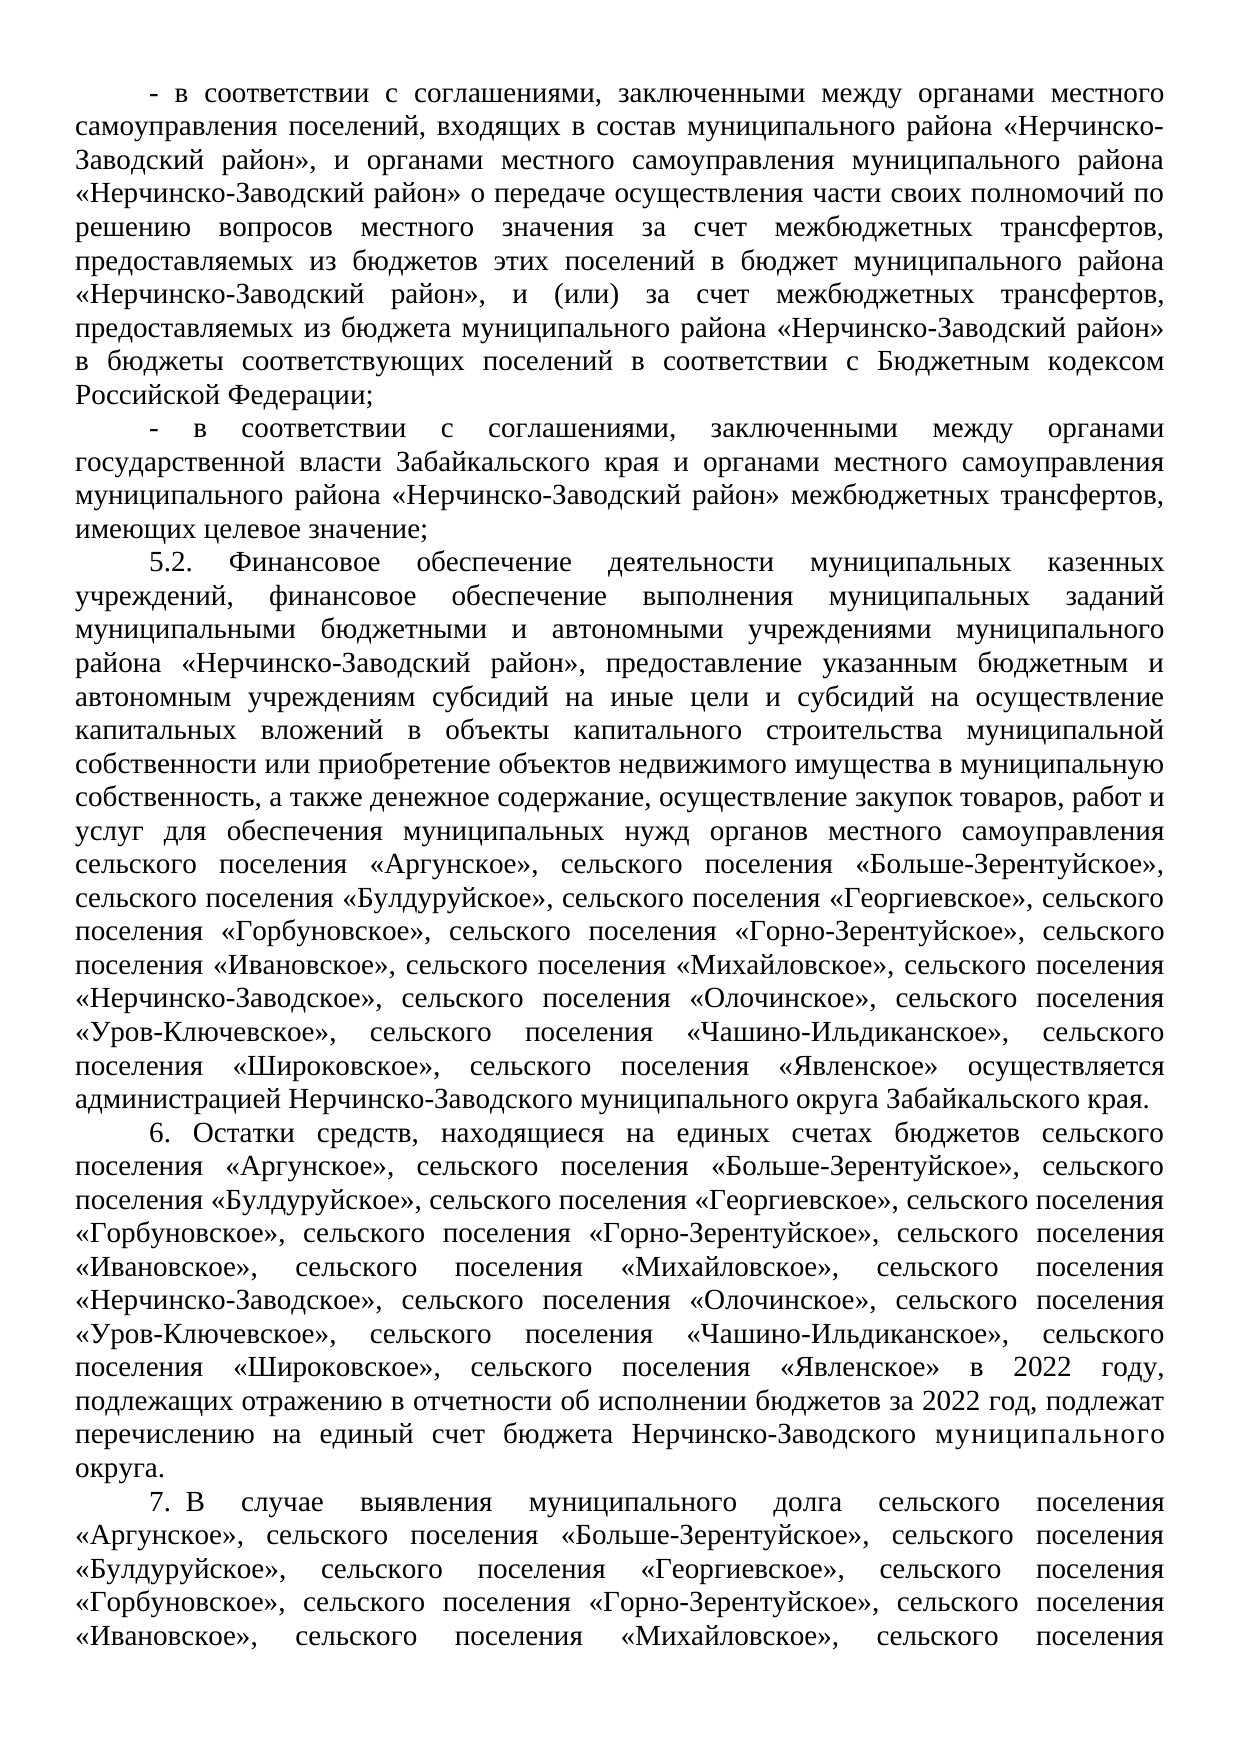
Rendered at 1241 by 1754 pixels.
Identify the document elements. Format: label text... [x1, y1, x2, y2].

text 6. Остатки средств, находящиеся на единых счетах бюджетов сельского поселения «Аргунское», сельского поселения «Больше-Зерентуйское», сельского поселения «Булдуруйское», сельского поселения «Георгиевское», сельского поселения «Горбуновское», сельского поселения «Горно-Зерентуйское», сельского поселения «Ивановское», сельского поселения «Михайловское», сельского поселения «Нерчинско-Заводское», сельского поселения «Олочинское», сельского поселения «Уров-Ключевское», сельского поселения «Чашино-Ильдиканское», сельского поселения «Широковское», сельского поселения «Явленское» в 2022 году, подлежащих отражению в отчетности об исполнении бюджетов за 2022 год, подлежат перечислению на единый счет бюджета Нерчинско-Заводского муниципального округа. [75, 1115, 1165, 1484]
text 5.2. Финансовое обеспечение деятельности муниципальных казенных учреждений, финансовое обеспечение выполнения муниципальных заданий муниципальными бюджетными и автономными учреждениями муниципального района «Нерчинско-Заводский район», предоставление указанным бюджетным и автономным учреждениям субсидий на иные цели и субсидий на осуществление капитальных вложений в объекты капитального строительства муниципальной собственности или приобретение объектов недвижимого имущества в муниципальную собственность, а также денежное содержание, осуществление закупок товаров, работ и услуг для обеспечения муниципальных нужд органов местного самоуправления сельского поселения «Аргунское», сельского поселения «Больше-Зерентуйское», сельского поселения «Булдуруйское», сельского поселения «Георгиевское», сельского поселения «Горбуновское», сельского поселения «Горно-Зерентуйское», сельского поселения «Ивановское», сельского поселения «Михайловское», сельского поселения «Нерчинско-Заводское», сельского поселения «Олочинское», сельского поселения «Уров-Ключевское», сельского поселения «Чашино-Ильдиканское», сельского поселения «Широковское», сельского поселения «Явленское» осуществляется администрацией Нерчинско-Заводского муниципального округа Забайкальского края. [75, 544, 1165, 1115]
text - в соответствии с соглашениями, заключенными между органами местного самоуправления поселений, входящих в состав муниципального района «Нерчинско-Заводский район», и органами местного самоуправления муниципального района «Нерчинско-Заводский район» о передаче осуществления части своих полномочий по решению вопросов местного значения за счет межбюджетных трансфертов, предоставляемых из бюджетов этих поселений в бюджет муниципального района «Нерчинско-Заводский район», и (или) за счет межбюджетных трансфертов, предоставляемых из бюджета муниципального района «Нерчинско-Заводский район» в бюджеты соответствующих поселений в соответствии с Бюджетным кодексом Российской Федерации; [75, 75, 1165, 410]
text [75, 1484, 1165, 1651]
text - в соответствии с соглашениями, заключенными между органами государственной власти Забайкальского края и органами местного самоуправления муниципального района «Нерчинско-Заводский район» межбюджетных трансфертов, имеющих целевое значение; [75, 410, 1165, 544]
